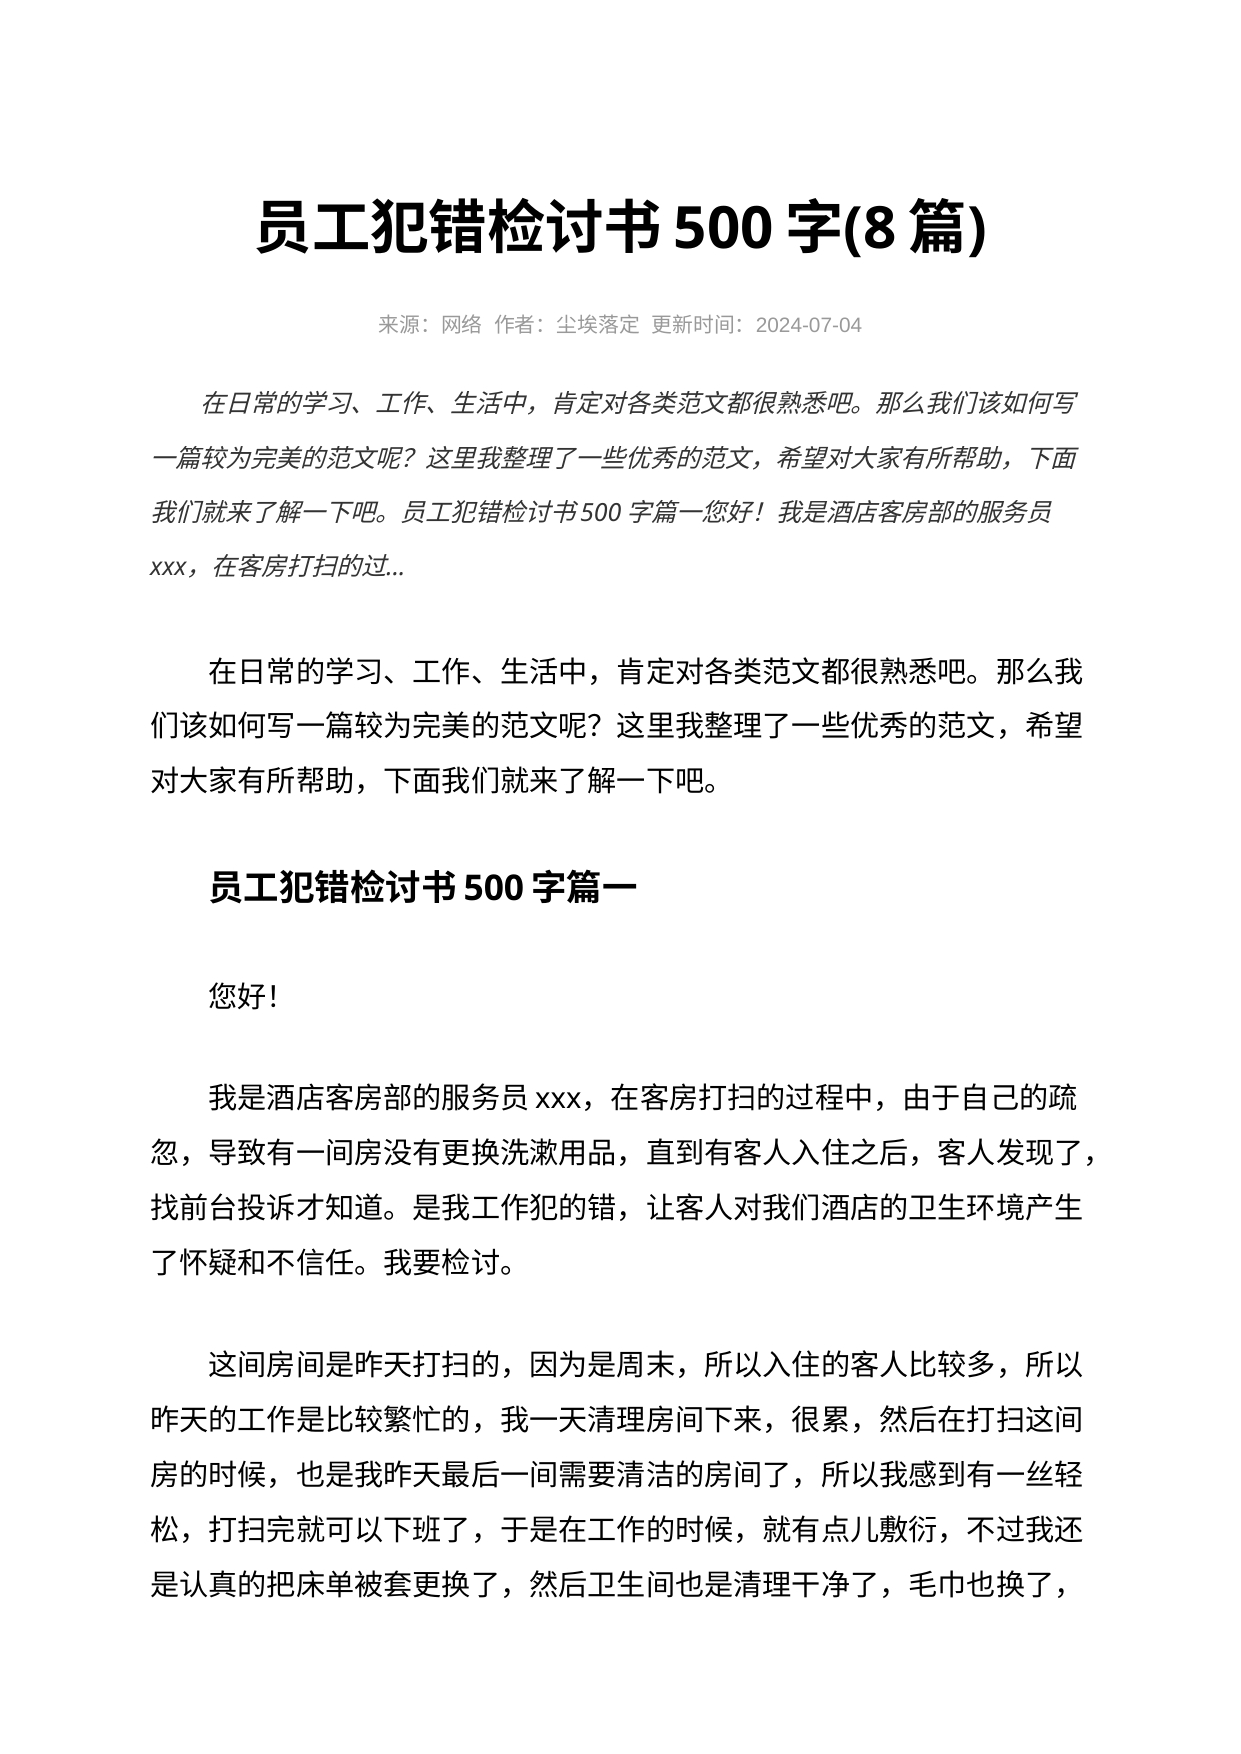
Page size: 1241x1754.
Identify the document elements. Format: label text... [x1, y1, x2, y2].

text 在日常的学习、工作、生活中，肯定对各类范文都很熟悉吧。那么我们该如何写一篇较为完美的范文呢？这里我整理了一些优秀的范文，希望对大家有所帮助，下面我们就来了解一下吧。员工犯错检讨书500字篇一您好！我是酒店客房部的服务员xxx，在客房打扫的过... [150, 384, 1090, 583]
subtitle 员工犯错检讨书500字(8篇) [150, 181, 1090, 266]
text 在日常的学习、工作、生活中，肯定对各类范文都很熟悉吧。那么我们该如何写一篇较为完美的范文呢？这里我整理了一些优秀的范文，希望对大家有所帮助，下面我们就来了解一下吧。 [150, 648, 1090, 800]
text 您好！ [150, 973, 1090, 1016]
text 我是酒店客房部的服务员xxx，在客房打扫的过程中，由于自己的疏忽，导致有一间房没有更换洗漱用品，直到有客人入住之后，客人发现了，找前台投诉才知道。是我工作犯的错，让客人对我们酒店的卫生环境产生了怀疑和不信任。我要检讨。 [150, 1075, 1090, 1282]
text 来源：网络 作者：尘埃落定 更新时间：2024-07-04 [150, 313, 1090, 337]
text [150, 1342, 1090, 1603]
text 员工犯错检讨书500字篇一 [150, 860, 1090, 911]
